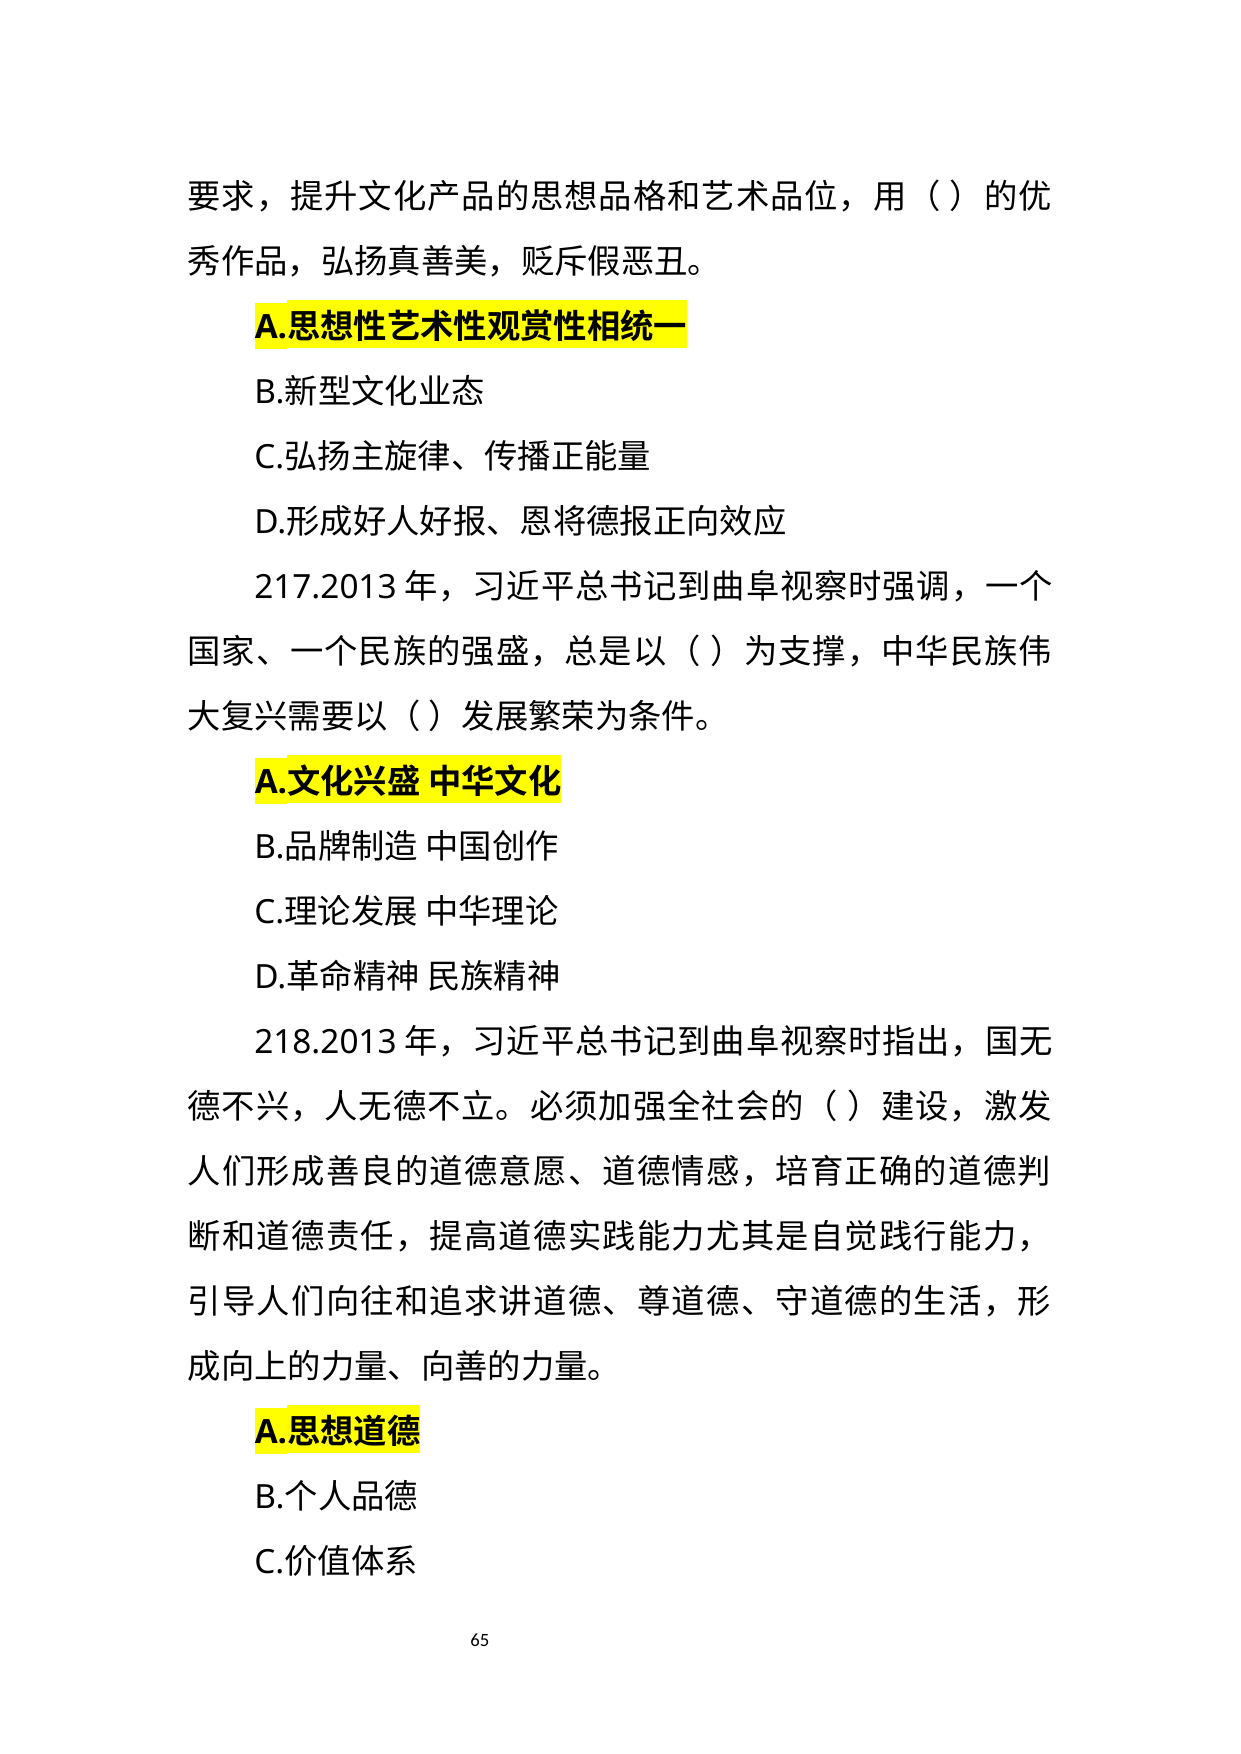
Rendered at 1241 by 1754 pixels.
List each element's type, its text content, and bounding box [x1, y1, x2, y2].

text D.形成好人好报、恩将德报正向效应 [187, 487, 1053, 552]
text 217.2013年，习近平总书记到曲阜视察时强调，一个国家、一个民族的强盛，总是以（ ）为支撑，中华民族伟大复兴需要以（ ）发展繁荣为条件。 [187, 552, 1053, 747]
text A.文化兴盛 中华文化 [187, 747, 1053, 812]
text B.新型文化业态 [187, 357, 1053, 422]
text B.个人品德 [187, 1462, 1053, 1527]
text C.价值体系 [187, 1527, 1053, 1592]
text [187, 162, 1053, 292]
text D.革命精神 民族精神 [187, 942, 1053, 1007]
text A.思想道德 [187, 1397, 1053, 1462]
text C.弘扬主旋律、传播正能量 [187, 422, 1053, 487]
text A.思想性艺术性观赏性相统一 [187, 292, 1053, 357]
text B.品牌制造 中国创作 [187, 812, 1053, 877]
text 218.2013年，习近平总书记到曲阜视察时指出，国无德不兴，人无德不立。必须加强全社会的（ ）建设，激发人们形成善良的道德意愿、道德情感，培育正确的道德判断和道德责任，提高道德实践能力尤其是自觉践行能力，引导人们向往和追求讲道德、尊道德、守道德的生活，形成向上的力量、向善的力量。 [187, 1007, 1053, 1397]
text C.理论发展 中华理论 [187, 877, 1053, 942]
